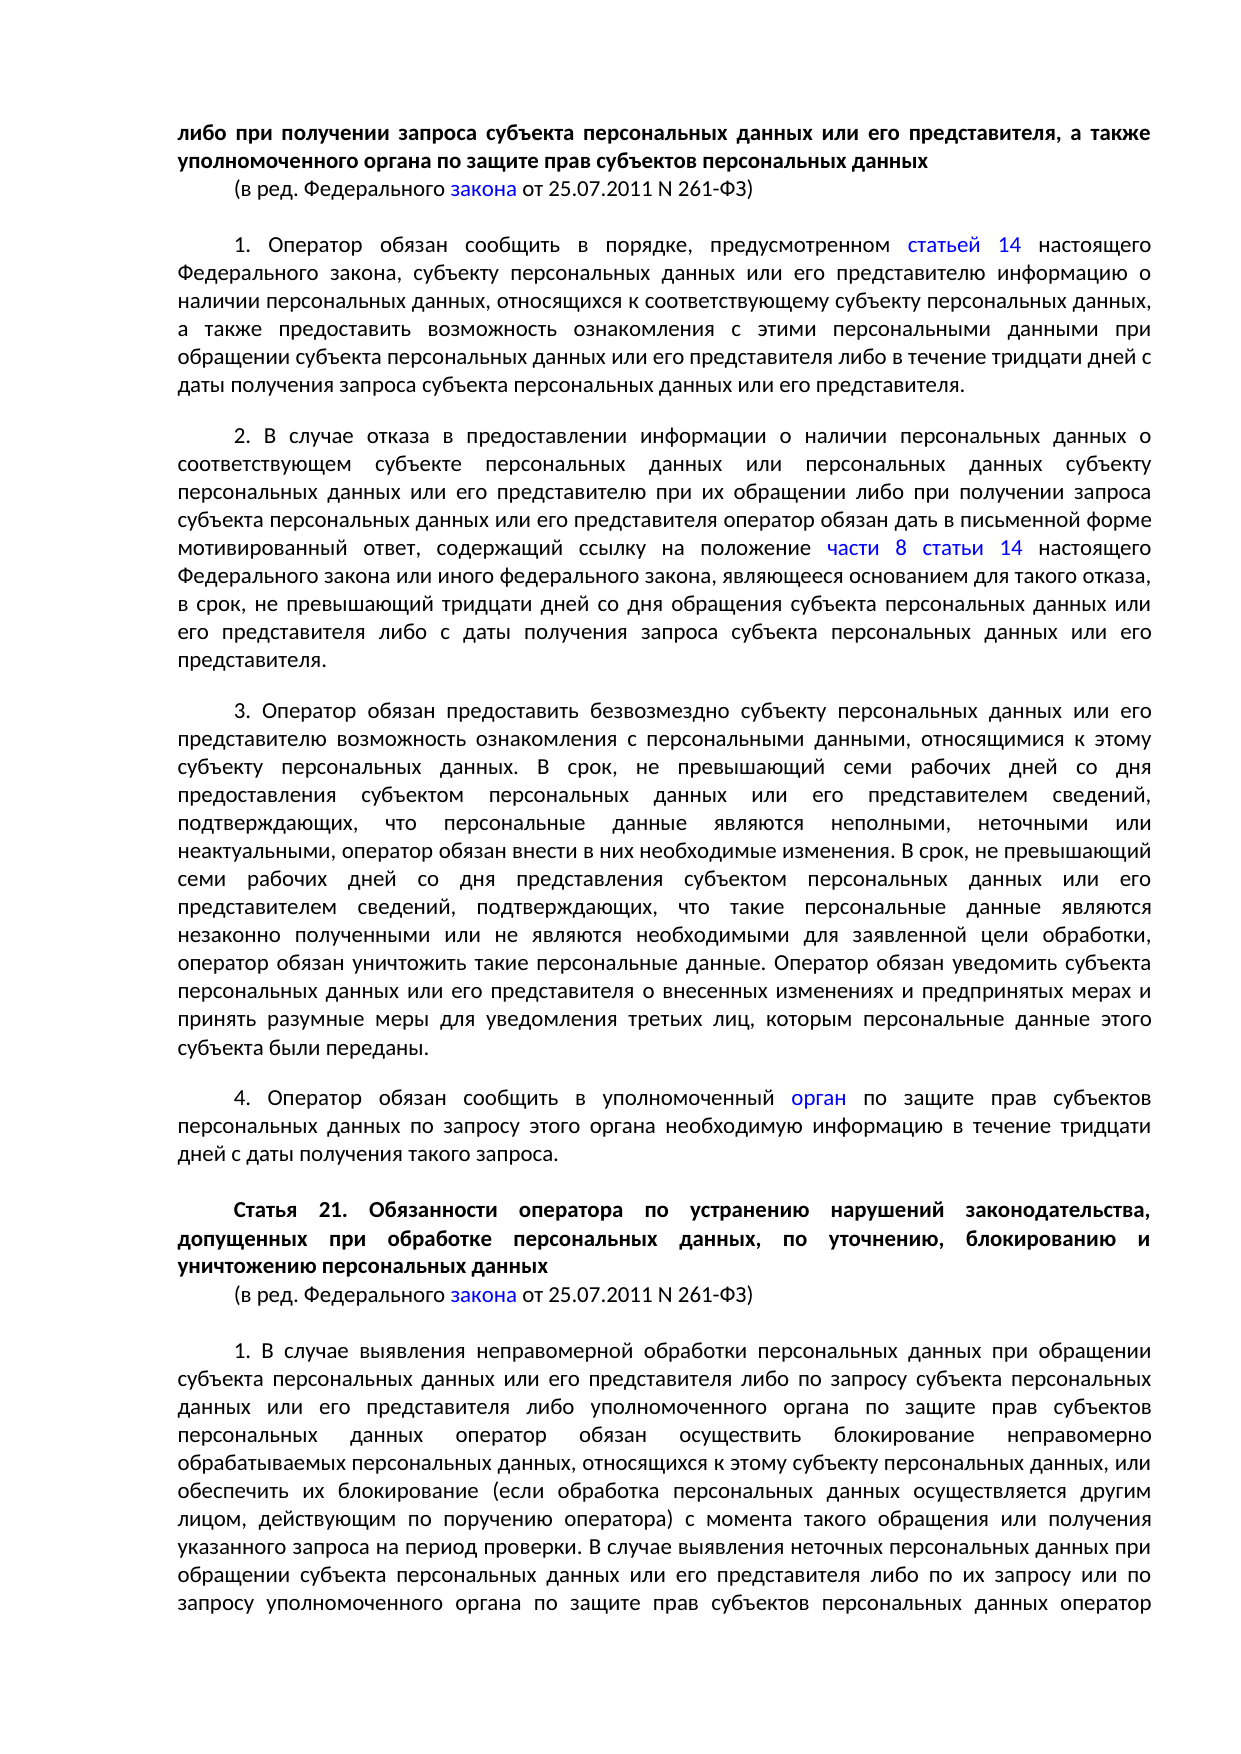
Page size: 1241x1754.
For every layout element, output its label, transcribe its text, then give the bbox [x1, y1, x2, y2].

text 4. Оператор обязан сообщить в уполномоченный орган по защите прав субъектов персональных данных по запросу этого органа необходимую информацию в течение тридцати дней с даты получения такого запроса. [177, 1083, 1152, 1168]
text (в ред. Федерального закона от 25.07.2011 N 261-ФЗ) [177, 1280, 1152, 1308]
text 1. Оператор обязан сообщить в порядке, предусмотренном статьей 14 настоящего Федерального закона, субъекту персональных данных или его представителю информацию о наличии персональных данных, относящихся к соответствующему субъекту персональных данных, а также предоставить возможность ознакомления с этими персональными данными при обращении субъекта персональных данных или его представителя либо в течение тридцати дней с даты получения запроса субъекта персональных данных или его представителя. [177, 230, 1152, 398]
text 3. Оператор обязан предоставить безвозмездно субъекту персональных данных или его представителю возможность ознакомления с персональными данными, относящимися к этому субъекту персональных данных. В срок, не превышающий семи рабочих дней со дня предоставления субъектом персональных данных или его представителем сведений, подтверждающих, что персональные данные являются неполными, неточными или неактуальными, оператор обязан внести в них необходимые изменения. В срок, не превышающий семи рабочих дней со дня представления субъектом персональных данных или его представителем сведений, подтверждающих, что такие персональные данные являются незаконно полученными или не являются необходимыми для заявленной цели обработки, оператор обязан уничтожить такие персональные данные. Оператор обязан уведомить субъекта персональных данных или его представителя о внесенных изменениях и предпринятых мерах и принять разумные меры для уведомления третьих лиц, которым персональные данные этого субъекта были переданы. [177, 696, 1152, 1061]
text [177, 1336, 1152, 1616]
text 2. В случае отказа в предоставлении информации о наличии персональных данных о соответствующем субъекте персональных данных или персональных данных субъекту персональных данных или его представителю при их обращении либо при получении запроса субъекта персональных данных или его представителя оператор обязан дать в письменной форме мотивированный ответ, содержащий ссылку на положение части 8 статьи 14 настоящего Федерального закона или иного федерального закона, являющееся основанием для такого отказа, в срок, не превышающий тридцати дней со дня обращения субъекта персональных данных или его представителя либо с даты получения запроса субъекта персональных данных или его представителя. [177, 421, 1152, 673]
title Статья 21. Обязанности оператора по устранению нарушений законодательства, допущенных при обработке персональных данных, по уточнению, блокированию и уничтожению персональных данных [177, 1196, 1152, 1280]
text (в ред. Федерального закона от 25.07.2011 N 261-ФЗ) [177, 174, 1152, 202]
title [177, 118, 1152, 174]
